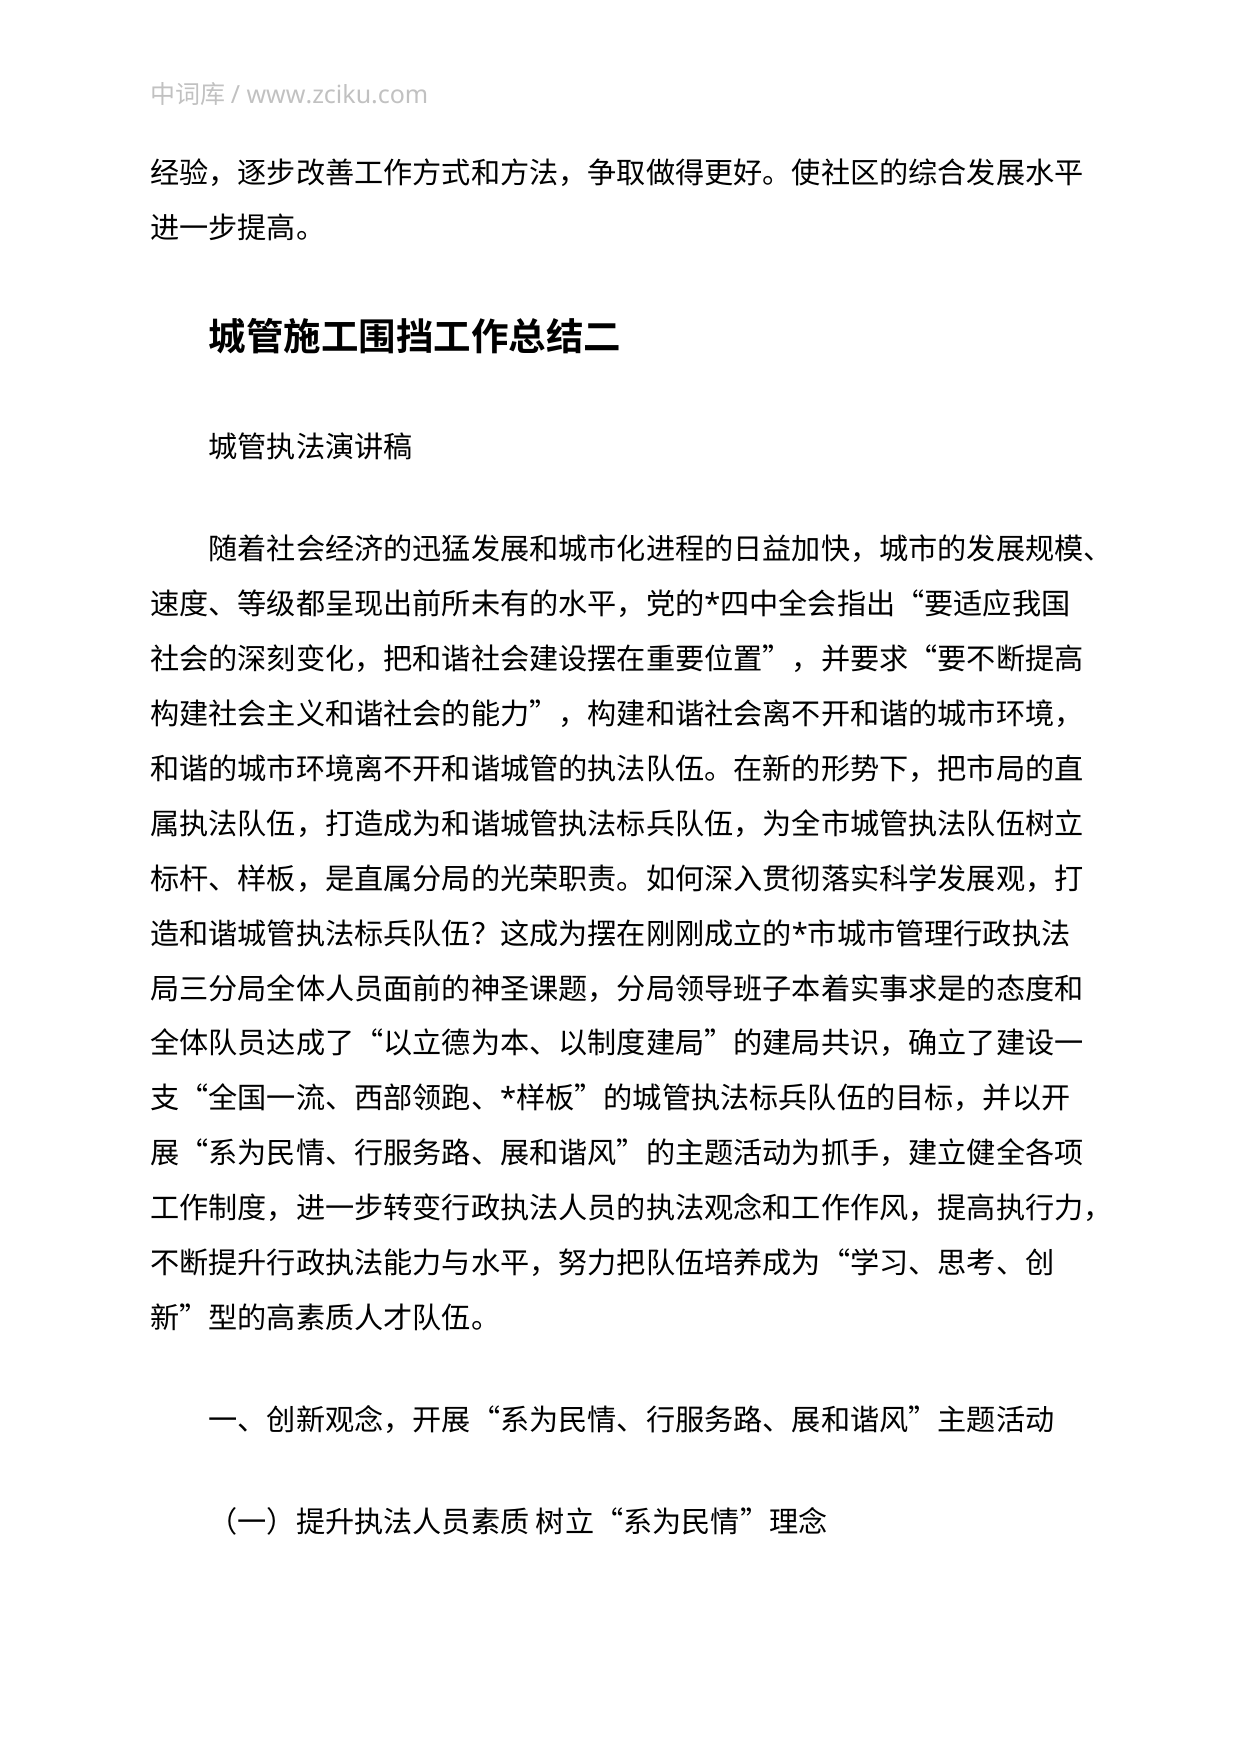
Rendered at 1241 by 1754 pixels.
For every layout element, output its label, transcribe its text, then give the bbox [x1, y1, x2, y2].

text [150, 150, 1090, 247]
text 随着社会经济的迅猛发展和城市化进程的日益加快，城市的发展规模、速度、等级都呈现出前所未有的水平，党的*四中全会指出“要适应我国社会的深刻变化，把和谐社会建设摆在重要位置”，并要求“要不断提高构建社会主义和谐社会的能力”，构建和谐社会离不开和谐的城市环境，和谐的城市环境离不开和谐城管的执法队伍。在新的形势下，把市局的直属执法队伍，打造成为和谐城管执法标兵队伍，为全市城管执法队伍树立标杆、样板，是直属分局的光荣职责。如何深入贯彻落实科学发展观，打造和谐城管执法标兵队伍？这成为摆在刚刚成立的*市城市管理行政执法局三分局全体人员面前的神圣课题，分局领导班子本着实事求是的态度和全体队员达成了“以立德为本、以制度建局”的建局共识，确立了建设一支“全国一流、西部领跑、*样板”的城管执法标兵队伍的目标，并以开展“系为民情、行服务路、展和谐风”的主题活动为抓手，建立健全各项工作制度，进一步转变行政执法人员的执法观念和工作作风，提高执行力，不断提升行政执法能力与水平，努力把队伍培养成为“学习、思考、创新”型的高素质人才队伍。 [150, 526, 1090, 1337]
text 城管执法演讲稿 [150, 424, 1090, 466]
text 一、创新观念，开展“系为民情、行服务路、展和谐风”主题活动 [150, 1396, 1090, 1439]
text （一）提升执法人员素质 树立“系为民情”理念 [150, 1498, 1090, 1541]
text 城管施工围挡工作总结二 [150, 307, 1090, 361]
